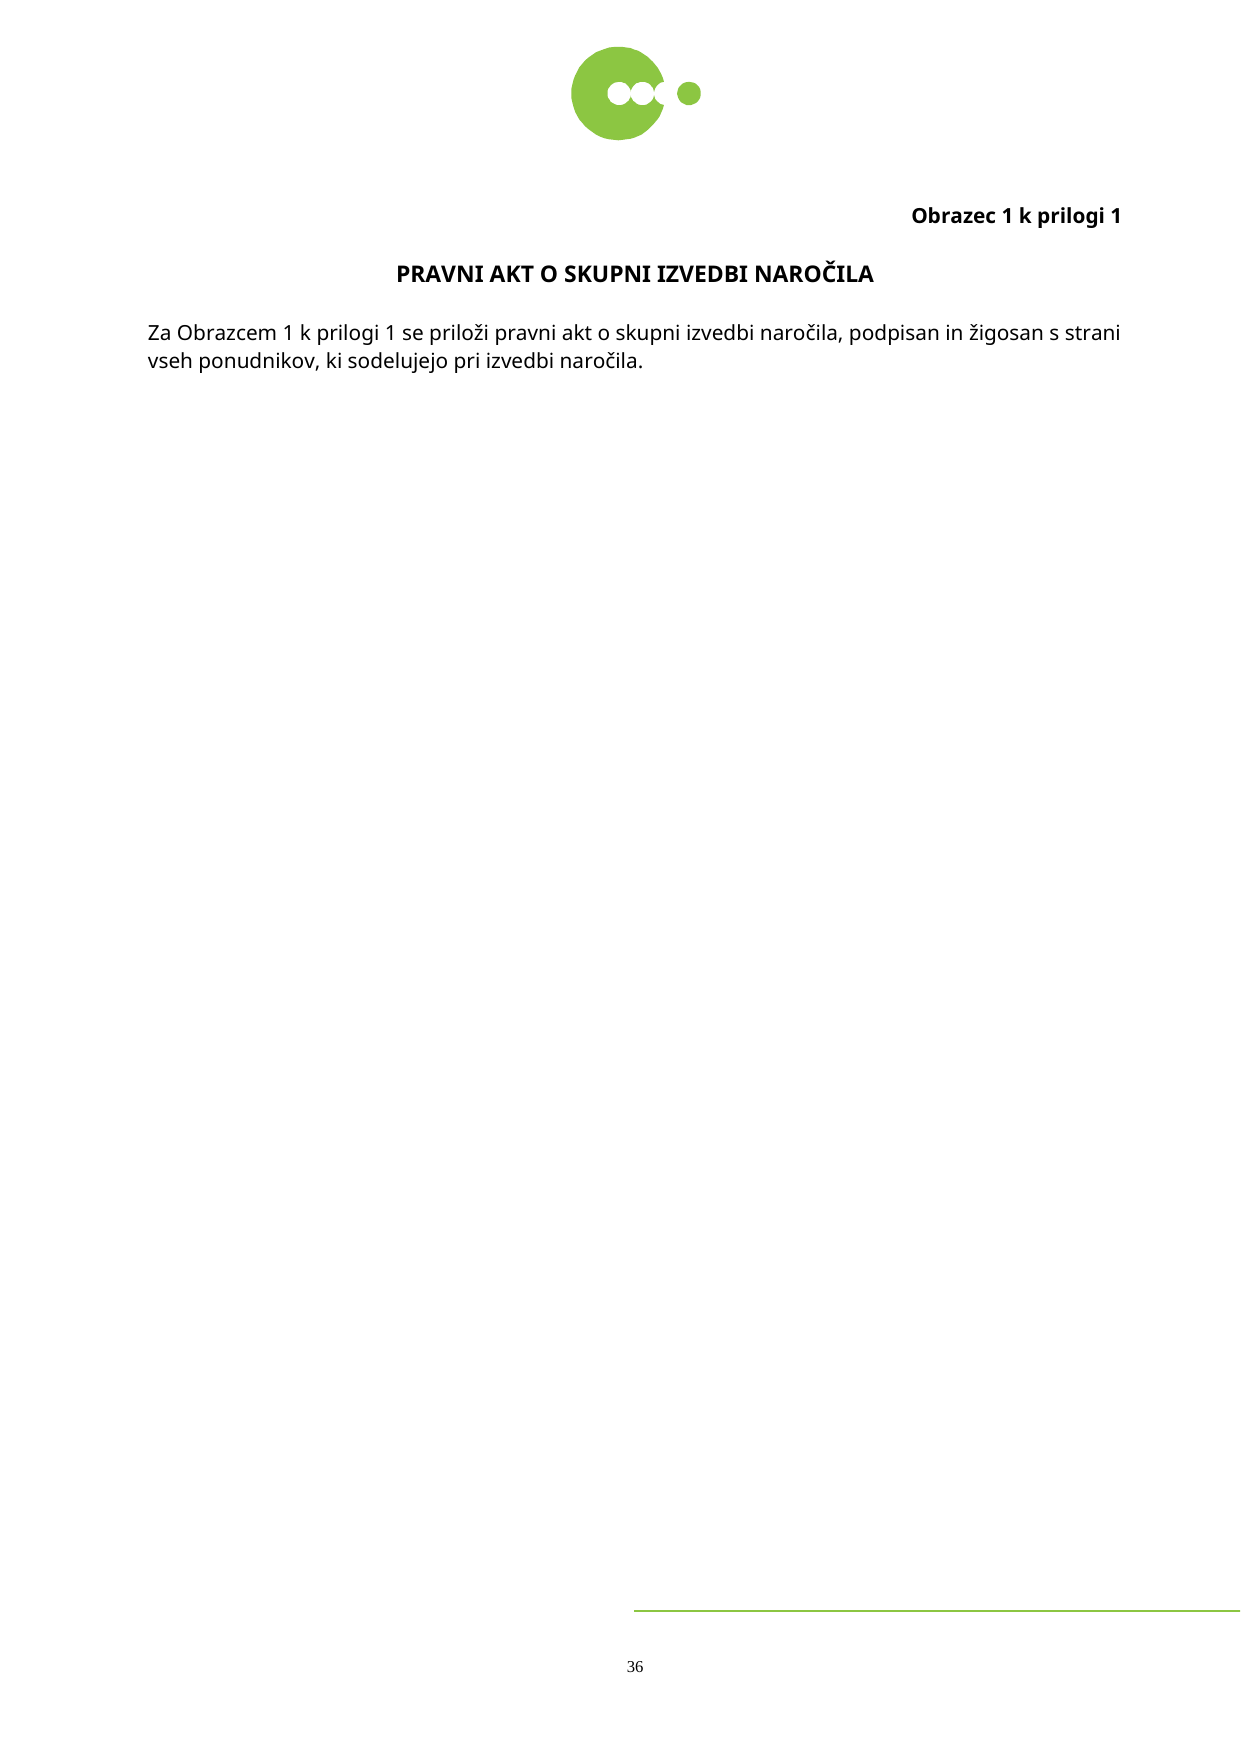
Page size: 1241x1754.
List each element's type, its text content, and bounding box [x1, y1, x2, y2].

title Za Obrazcem 1 k prilogi 1 se priloži pravni akt o skupni izvedbi naročila, podpisan in žigosan s strani vseh ponudnikov, ki sodelujejo pri izvedbi naročila. [148, 318, 1122, 375]
text PRAVNI AKT O SKUPNI IZVEDBI NAROČILA [148, 258, 1122, 289]
text Obrazec 1 k prilogi 1 [148, 201, 1122, 230]
